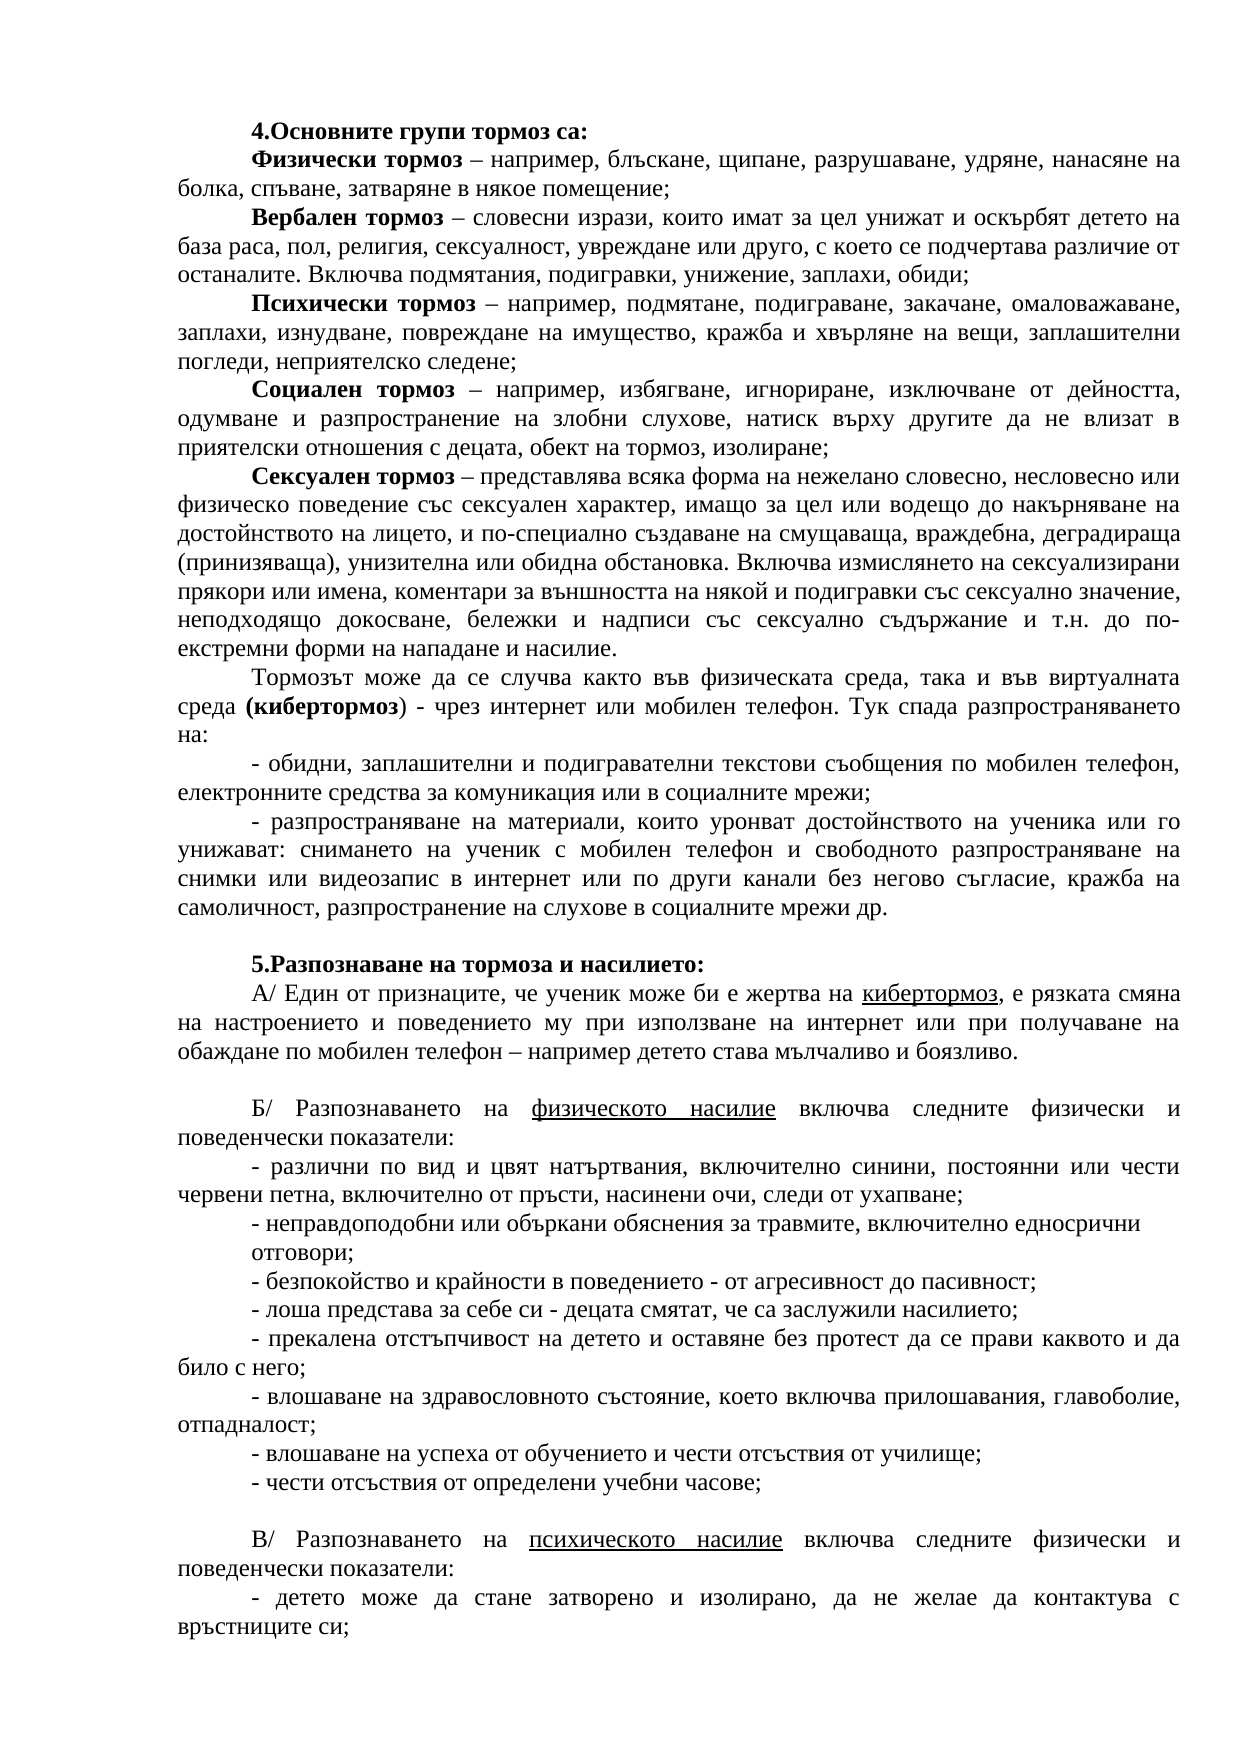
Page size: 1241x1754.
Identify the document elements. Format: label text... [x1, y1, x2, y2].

text 5.Разпознаване на тормоза и насилието: [177, 949, 1181, 978]
text - различни по вид и цвят натъртвания, включително синини, постоянни или чести червени петна, включително от пръсти, насинени очи, следи от ухапване; [177, 1151, 1181, 1208]
text - чести отсъствия от определени учебни часове; [177, 1467, 1181, 1496]
text 4.Основните групи тормоз са: [177, 116, 1181, 144]
text - разпространяване на материали, които уронват достойнството на ученика или го унижават: снимането на ученик с мобилен телефон и свободното разпространяване на снимки или видеозапис в интернет или по други канали без негово съгласие, кражба на самоличност, разпространение на слухове в социалните мрежи др. [177, 806, 1181, 921]
text Б/ Разпознаването на физическото насилие включва следните физически и поведенчески показатели: [177, 1093, 1181, 1151]
text - обидни, заплашителни и подигравателни текстови съобщения по мобилен телефон, електронните средства за комуникация или в социалните мрежи; [177, 748, 1181, 806]
text - лоша представа за себе си - децата смятат, че са заслужили насилието; [177, 1294, 1181, 1323]
text А/ Един от признаците, че ученик може би е жертва на кибертормоз, е рязката смяна на настроението и поведението му при използване на интернет или при получаване на обаждане по мобилен телефон – например детето става мълчаливо и боязливо. [177, 978, 1181, 1064]
text Сексуален тормоз – представлява всяка форма на нежелано словесно, несловесно или физическо поведение със сексуален характер, имащо за цел или водещо до накърняване на достойнството на лицето, и по-специално създаване на смущаваща, враждебна, деградираща (принизяваща), унизителна или обидна обстановка. Включва измислянето на сексуализирани прякори или имена, коментари за външността на някой и подигравки със сексуално значение, неподходящо докосване, бележки и надписи със сексуално съдържание и т.н. до по-екстремни форми на нападане и насилие. [177, 461, 1181, 662]
text Тормозът може да се случва както във физическата среда, така и във виртуалната среда (кибертормоз) - чрез интернет или мобилен телефон. Тук спада разпространяването на: [177, 662, 1181, 748]
text Социален тормоз – например, избягване, игнориране, изключване от дейността, одумване и разпространение на злобни слухове, натиск върху другите да не влизат в приятелски отношения с децата, обект на тормоз, изолиране; [177, 374, 1181, 461]
text Психически тормоз – например, подмятане, подиграване, закачане, омаловажаване, заплахи, изнудване, повреждане на имущество, кражба и хвърляне на вещи, заплашителни погледи, неприятелско следене; [177, 288, 1181, 374]
text - детето може да стане затворено и изолирано, да не желае да контактува с връстниците си; [177, 1582, 1181, 1639]
text - неправдоподобни или объркани обяснения за травмите, включително едносрични [177, 1208, 1181, 1237]
text отговори; [177, 1237, 1181, 1266]
text - влошаване на успеха от обучението и чести отсъствия от училище; [177, 1438, 1181, 1467]
text - безпокойство и крайности в поведението - от агресивност до пасивност; [177, 1266, 1181, 1294]
text - прекалена отстъпчивост на детето и оставяне без протест да се прави каквото и да било с него; [177, 1323, 1181, 1381]
text В/ Разпознаването на психическото насилие включва следните физически и поведенчески показатели: [177, 1524, 1181, 1582]
text Физически тормоз – например, блъскане, щипане, разрушаване, удряне, нанасяне на болка, спъване, затваряне в някое помещение; [177, 144, 1181, 202]
text - влошаване на здравословното състояние, което включва прилошавания, главоболие, отпадналост; [177, 1381, 1181, 1438]
text Вербален тормоз – словесни изрази, които имат за цел унижат и оскърбят детето на база раса, пол, религия, сексуалност, увреждане или друго, с което се подчертава различие от останалите. Включва подмятания, подигравки, унижение, заплахи, обиди; [177, 202, 1181, 288]
